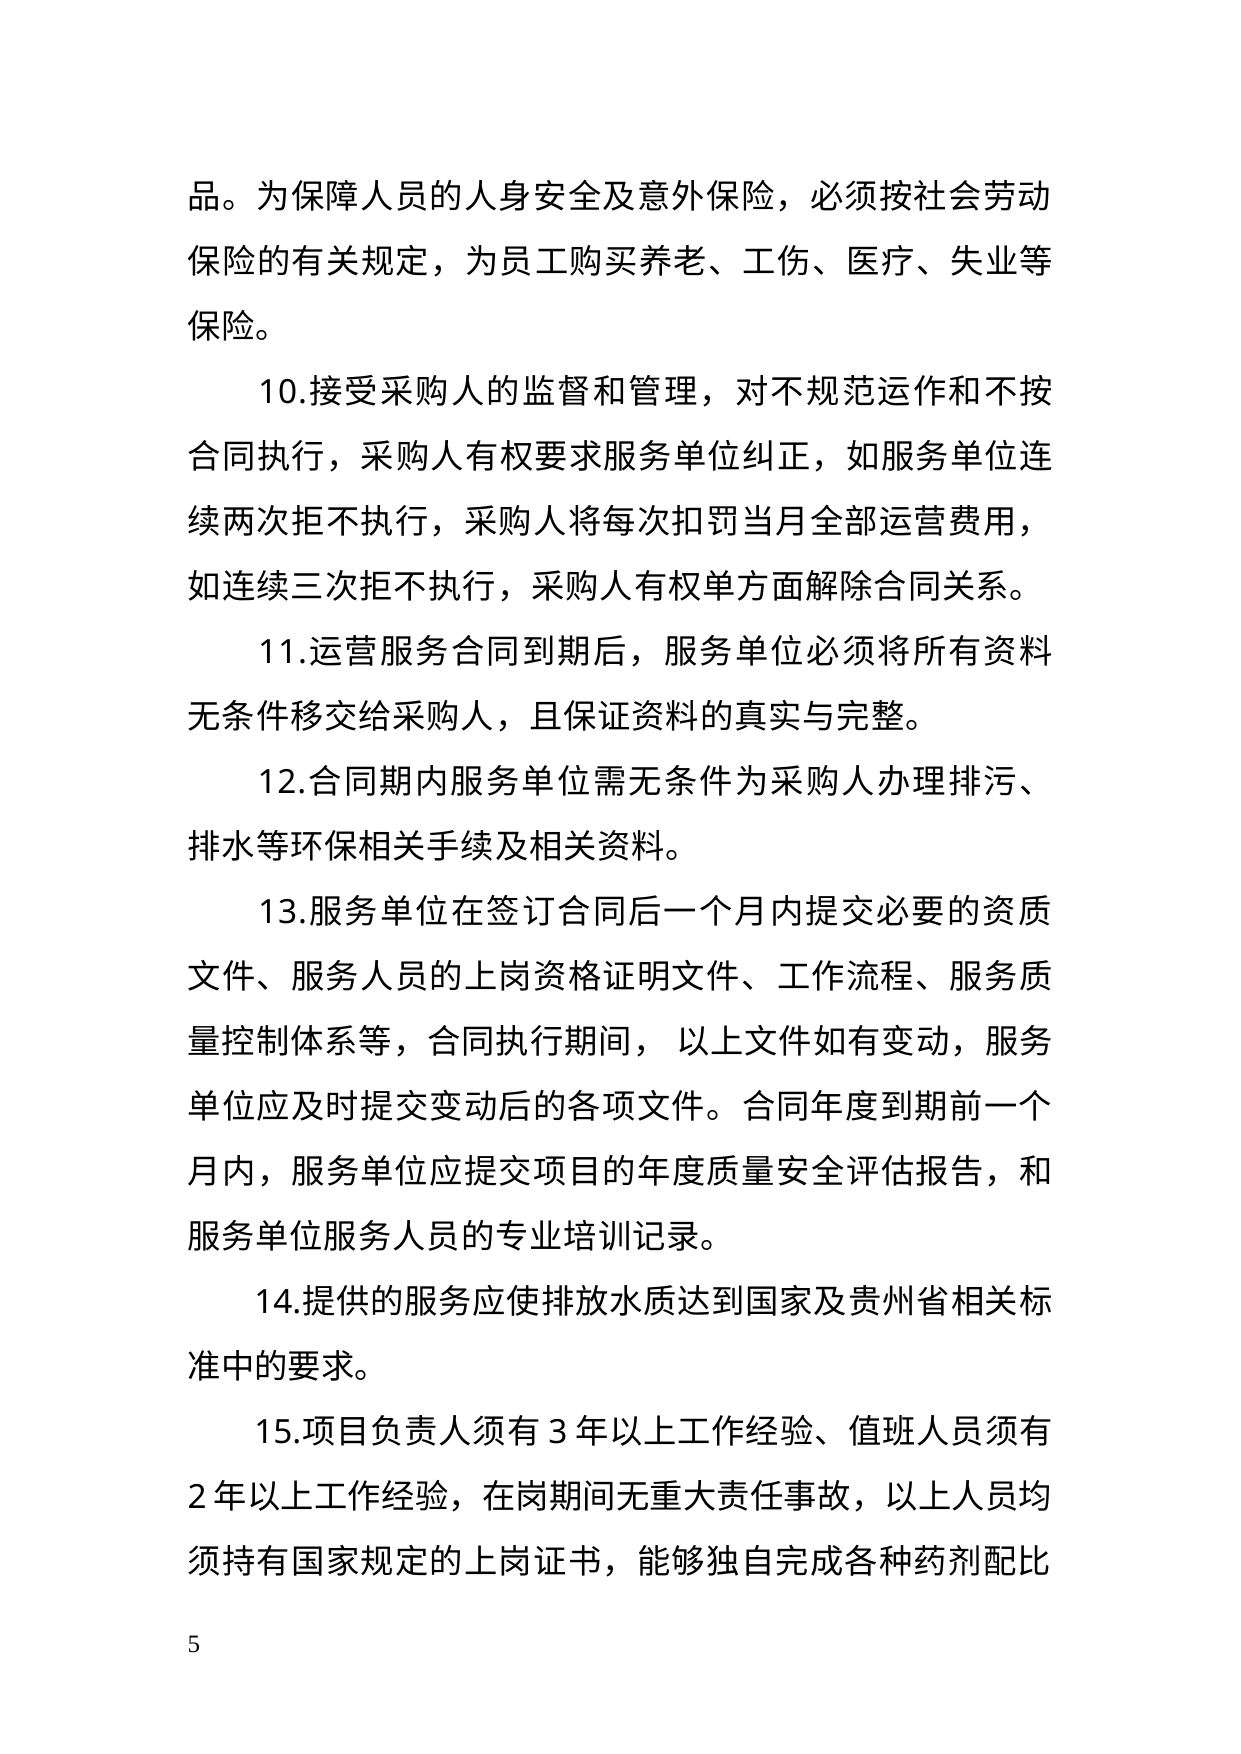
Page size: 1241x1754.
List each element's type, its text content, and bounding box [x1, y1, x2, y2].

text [187, 162, 1053, 357]
text 14.提供的服务应使排放水质达到国家及贵州省相关标准中的要求。 [187, 1267, 1053, 1397]
text 13.服务单位在签订合同后一个月内提交必要的资质文件、服务人员的上岗资格证明文件、工作流程、服务质量控制体系等，合同执行期间， 以上文件如有变动，服务单位应及时提交变动后的各项文件。合同年度到期前一个月内，服务单位应提交项目的年度质量安全评估报告，和服务单位服务人员的专业培训记录。 [187, 877, 1053, 1267]
text 12.合同期内服务单位需无条件为采购人办理排污、排水等环保相关手续及相关资料。 [187, 747, 1053, 877]
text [187, 1397, 1053, 1592]
text 11.运营服务合同到期后，服务单位必须将所有资料无条件移交给采购人，且保证资料的真实与完整。 [187, 617, 1053, 747]
text 10.接受采购人的监督和管理，对不规范运作和不按合同执行，采购人有权要求服务单位纠正，如服务单位连续两次拒不执行，采购人将每次扣罚当月全部运营费用，如连续三次拒不执行，采购人有权单方面解除合同关系。 [187, 357, 1053, 617]
